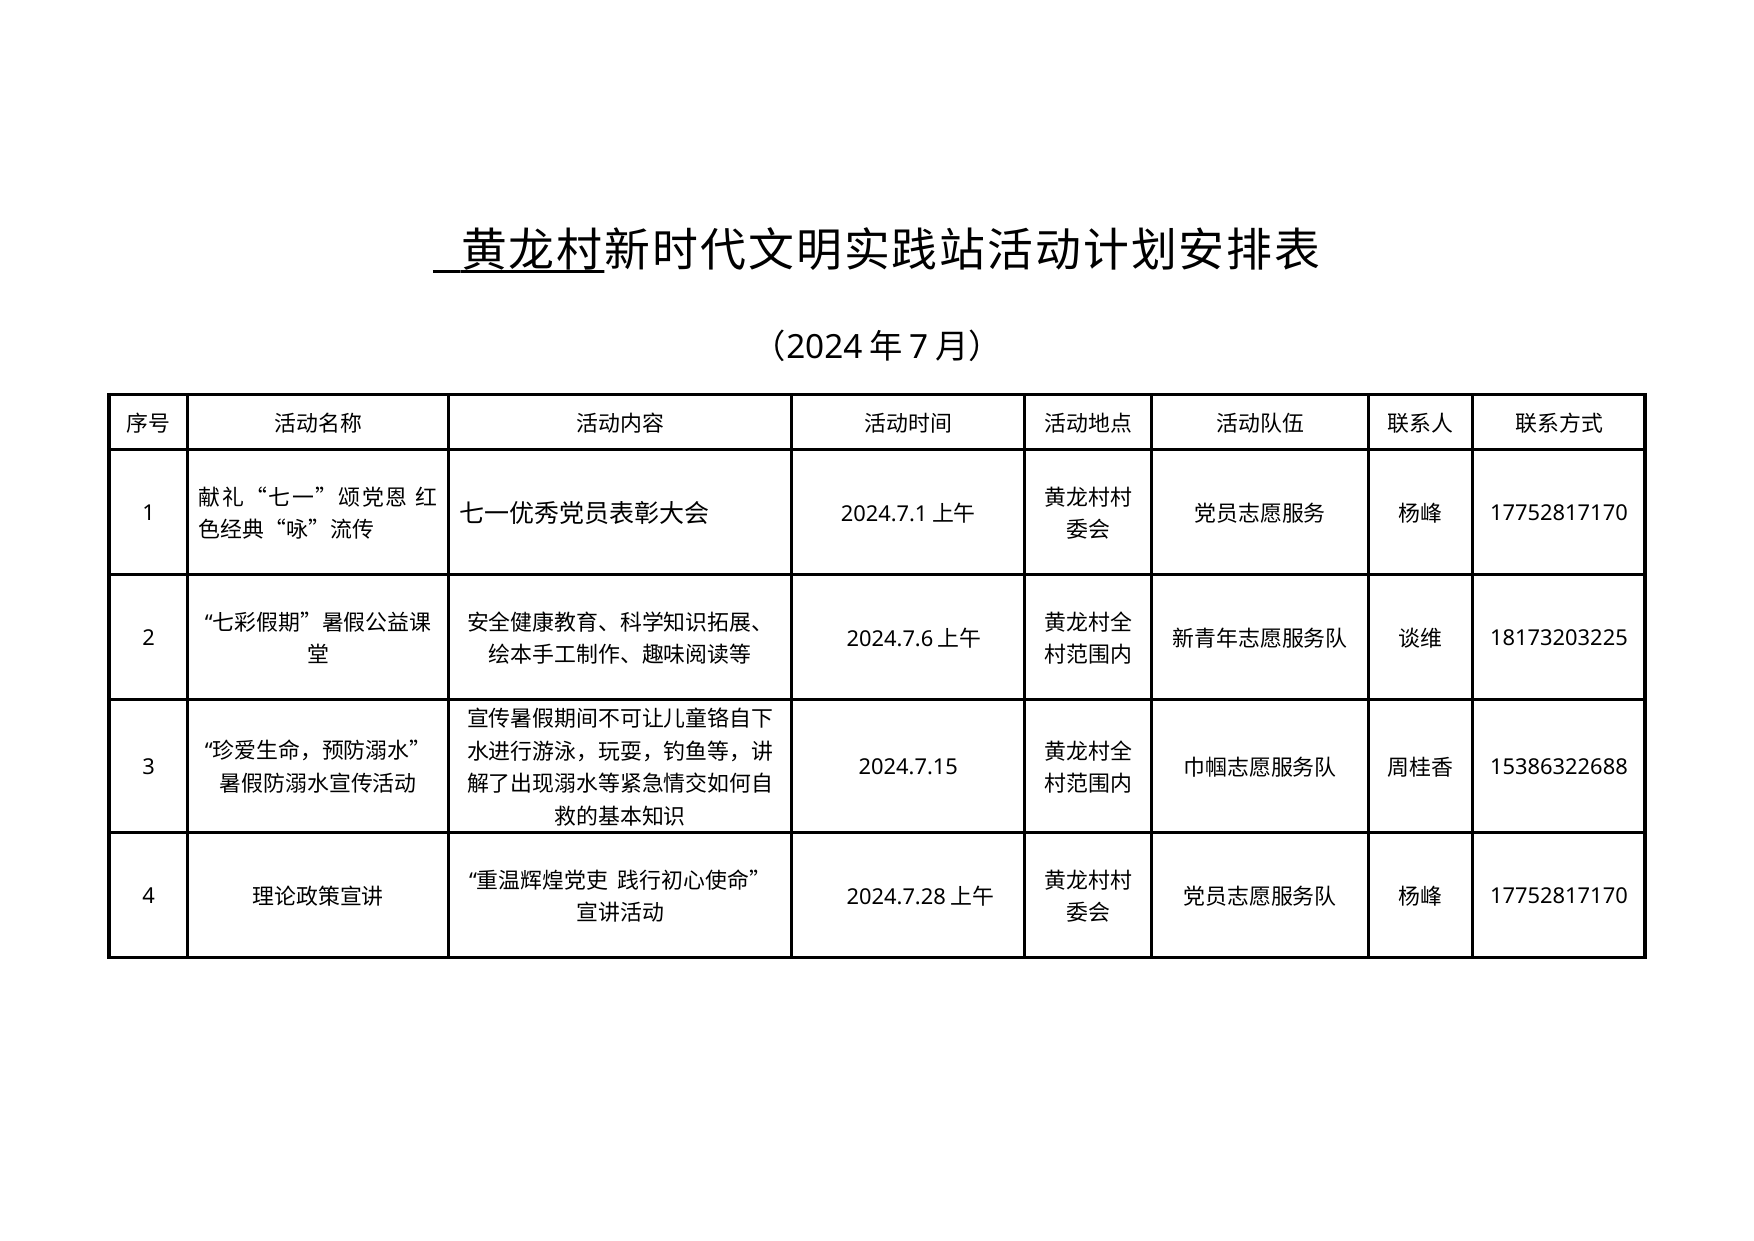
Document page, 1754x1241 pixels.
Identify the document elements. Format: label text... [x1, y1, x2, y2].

table_header 活动队伍 [1153, 396, 1367, 448]
table_cell 1 [111, 451, 186, 573]
table_cell “七彩假期”暑假公益课堂 [189, 576, 447, 698]
table_header 活动内容 [450, 396, 790, 448]
table_cell “重温辉煌党吏 践行初心使命”宣讲活动 [450, 834, 790, 956]
table_header 联系人 [1370, 396, 1471, 448]
table_cell 献礼“七一”颂党恩 红色经典“咏”流传 [189, 451, 447, 573]
table_header 活动名称 [189, 396, 447, 448]
table_cell 黄龙村全村范围内 [1026, 701, 1150, 831]
table_header 活动地点 [1026, 396, 1150, 448]
table_cell 黄龙村全村范围内 [1026, 576, 1150, 698]
table_cell 2 [111, 576, 186, 698]
table_cell 黄龙村村委会 [1026, 451, 1150, 573]
table_header 活动时间 [793, 396, 1023, 448]
table_cell 宣传暑假期间不可让儿童铬自下水进行游泳，玩耍，钓鱼等，讲解了出现溺水等紧急情交如何自救的基本知识 [450, 701, 790, 831]
table_cell 周桂香 [1370, 701, 1471, 831]
table_cell 党员志愿服务 [1153, 451, 1367, 573]
text （2024年7月） [150, 311, 1604, 376]
table_cell 2024.7.28上午 [793, 834, 1023, 956]
table_cell 安全健康教育、科学知识拓展、绘本手工制作、趣味阅读等 [450, 576, 790, 698]
table_cell 杨峰 [1370, 834, 1471, 956]
table_cell 15386322688 [1474, 701, 1643, 831]
table_cell 2024.7.6上午 [793, 576, 1023, 698]
table_cell “珍爱生命，预防溺水”暑假防溺水宣传活动 [189, 701, 447, 831]
table_cell 黄龙村村委会 [1026, 834, 1150, 956]
text 黄龙村新时代文明实践站活动计划安排表 [150, 198, 1604, 295]
table_header 联系方式 [1474, 396, 1643, 448]
table_header 序号 [111, 396, 186, 448]
table_cell 巾帼志愿服务队 [1153, 701, 1367, 831]
table_cell 谈维 [1370, 576, 1471, 698]
table_cell 18173203225 [1474, 576, 1643, 698]
table_cell 杨峰 [1370, 451, 1471, 573]
table_cell 2024.7.15 [793, 701, 1023, 831]
table_cell 党员志愿服务队 [1153, 834, 1367, 956]
table_cell 4 [111, 834, 186, 956]
table_cell 17752817170 [1474, 451, 1643, 573]
table_cell 3 [111, 701, 186, 831]
table_cell 新青年志愿服务队 [1153, 576, 1367, 698]
table_cell 2024.7.1上午 [793, 451, 1023, 573]
table_cell 理论政策宣讲 [189, 834, 447, 956]
table_cell 七一优秀党员表彰大会 [450, 451, 790, 573]
table_cell 17752817170 [1474, 834, 1643, 956]
